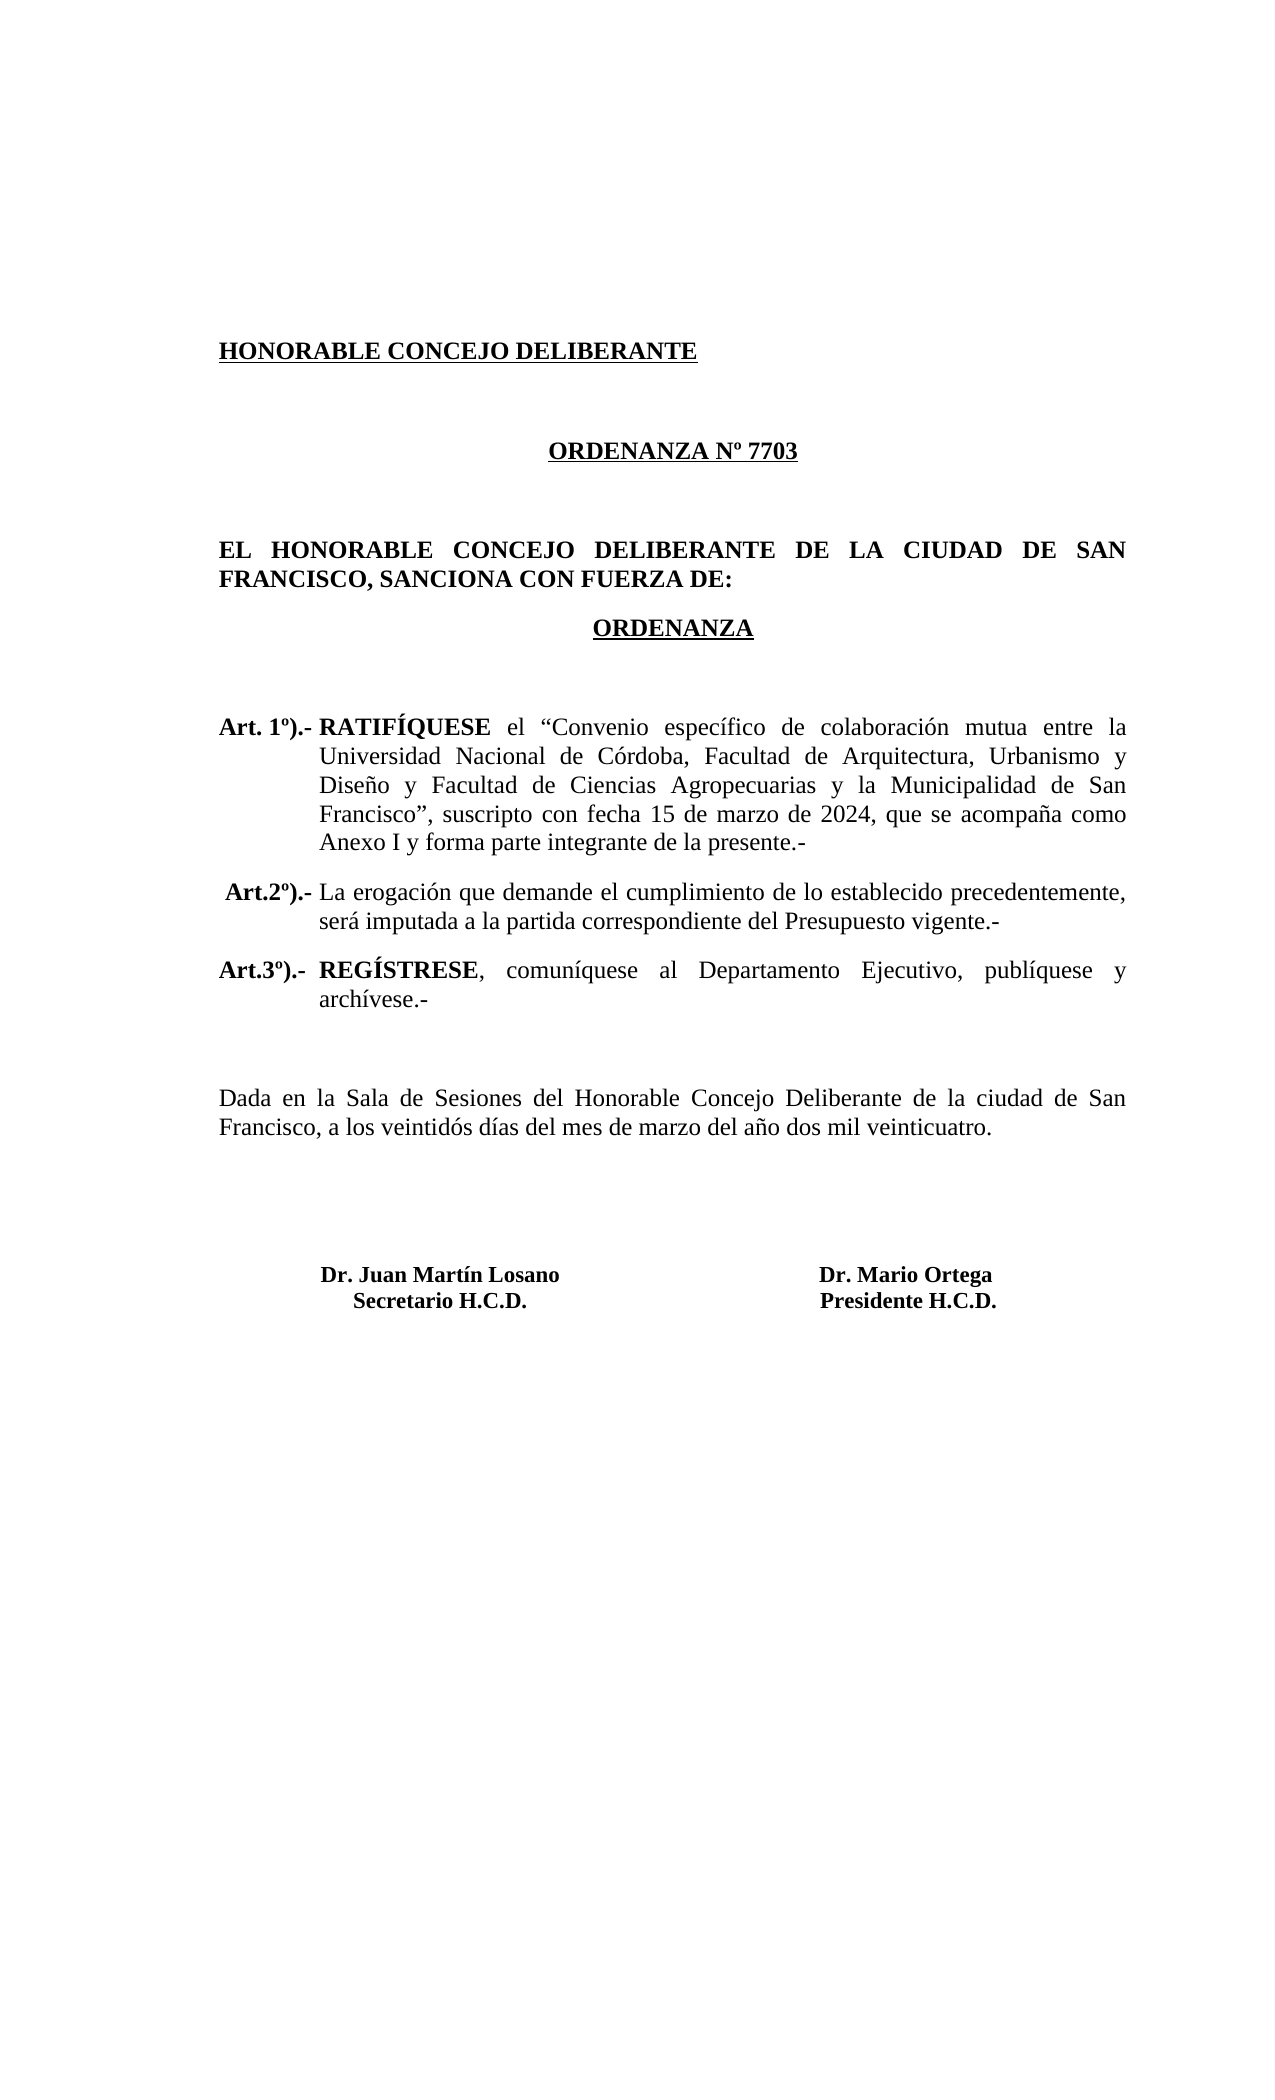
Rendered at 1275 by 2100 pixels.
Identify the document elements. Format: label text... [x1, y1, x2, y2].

table_header Dr. Juan Martín Losano Secretario H.C.D. [207, 1261, 673, 1313]
table_header Dr. Mario Ortega Presidente H.C.D. [673, 1261, 1138, 1313]
text HONORABLE CONCEJO DELIBERANTE [218, 337, 1127, 365]
text EL HONORABLE CONCEJO DELIBERANTE DE LA CIUDAD DE SAN FRANCISCO, SANCIONA CON FUERZA DE: [218, 535, 1127, 592]
text Art.2º).- La erogación que demande el cumplimiento de lo establecido precedentemente, será imputada a la partida correspondiente del Presupuesto vigente.- [218, 877, 1127, 934]
text Dada en la Sala de Sesiones del Honorable Concejo Deliberante de la ciudad de San Francisco, a los veintidós días del mes de marzo del año dos mil veinticuatro. [218, 1083, 1127, 1141]
text ORDENANZA Nº 7703 [218, 436, 1127, 464]
text Art. 1º).- RATIFÍQUESE el “Convenio específico de colaboración mutua entre la Universidad Nacional de Córdoba, Facultad de Arquitectura, Urbanismo y Diseño y Facultad de Ciencias Agropecuarias y la Municipalidad de San Francisco”, suscripto con fecha 15 de marzo de 2024, que se acompaña como Anexo I y forma parte integrante de la presente.- [218, 712, 1127, 856]
text ORDENANZA [218, 613, 1127, 642]
text Art.3º).- REGÍSTRESE, comuníquese al Departamento Ejecutivo, publíquese y archívese.- [218, 955, 1127, 1013]
